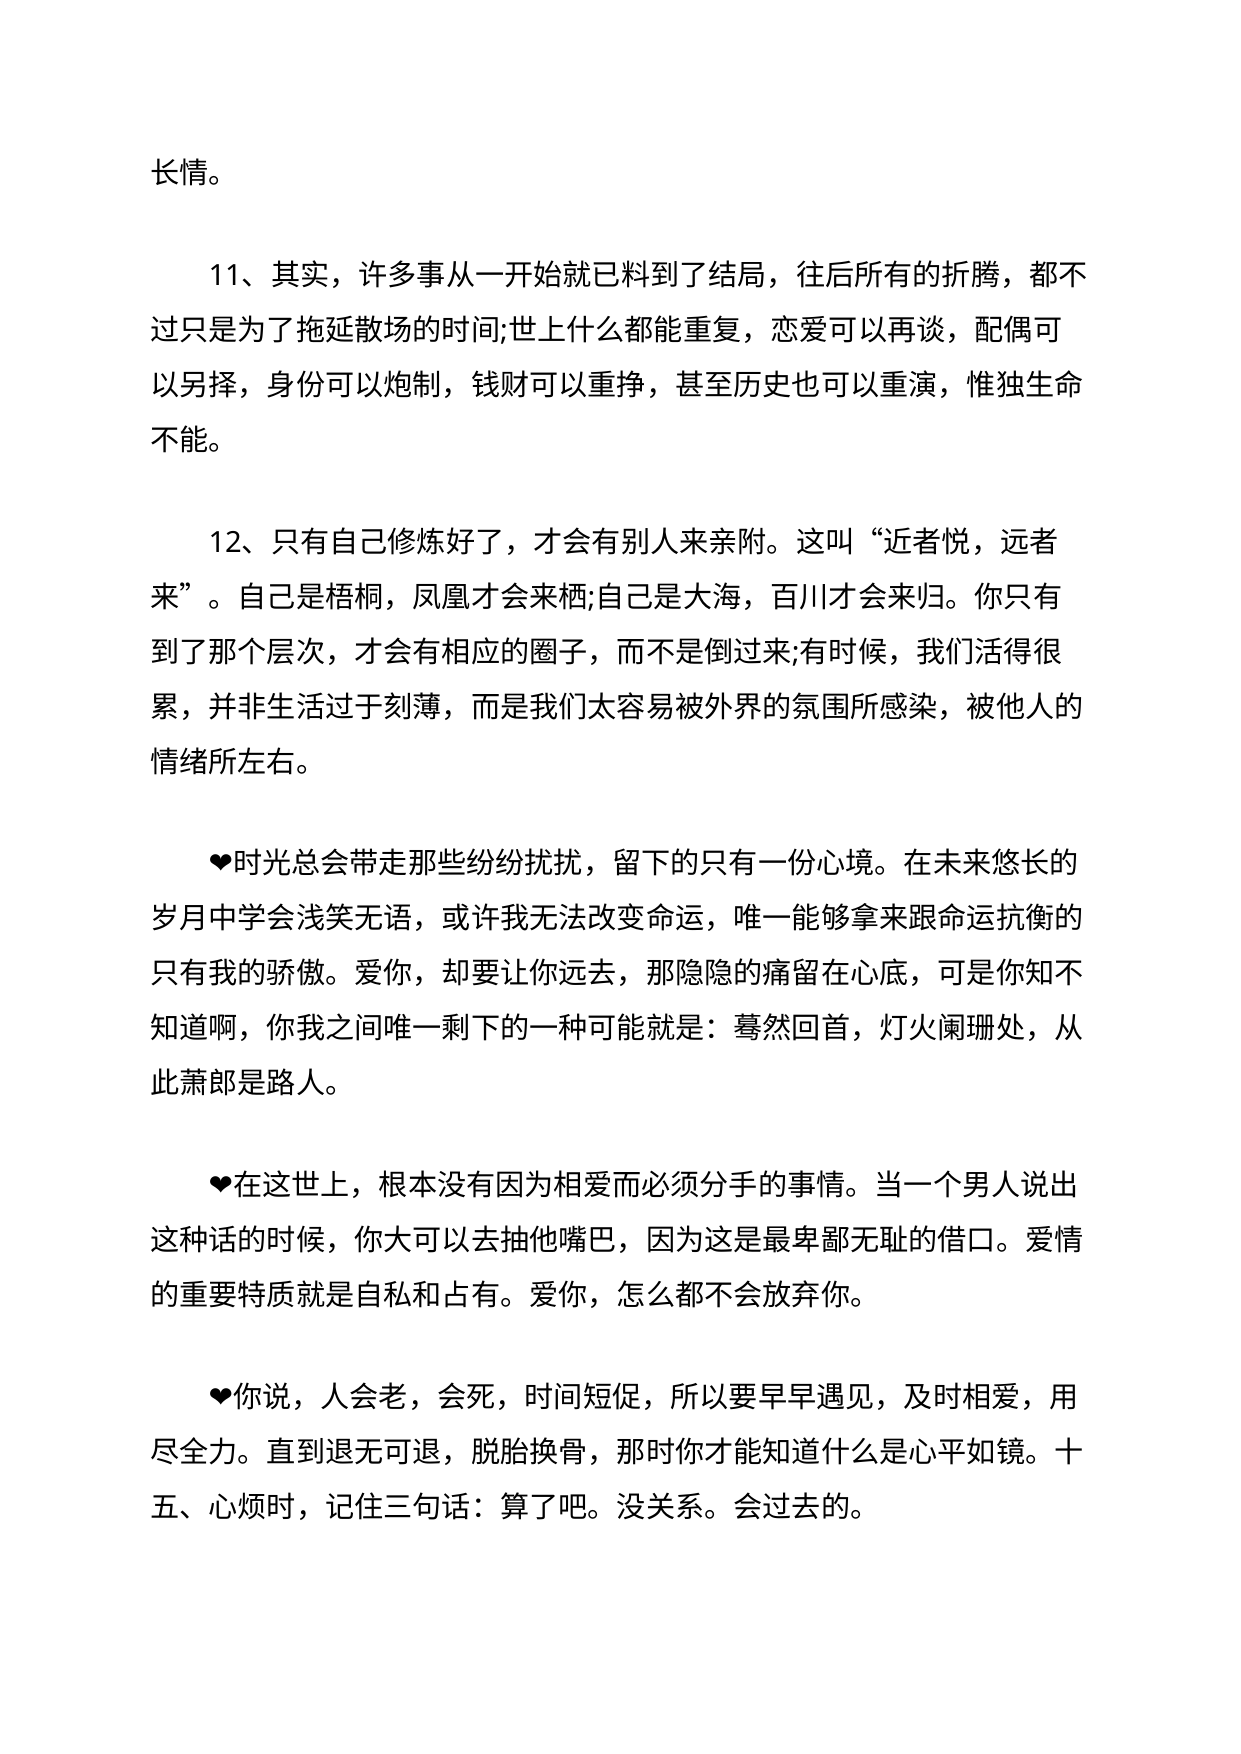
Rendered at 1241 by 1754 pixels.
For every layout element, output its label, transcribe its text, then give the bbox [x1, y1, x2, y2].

text ❤时光总会带走那些纷纷扰扰，留下的只有一份心境。在未来悠长的岁月中学会浅笑无语，或许我无法改变命运，唯一能够拿来跟命运抗衡的只有我的骄傲。爱你，却要让你远去，那隐隐的痛留在心底，可是你知不知道啊，你我之间唯一剩下的一种可能就是：蓦然回首，灯火阑珊处，从此萧郎是路人。 [150, 840, 1090, 1102]
text 11、其实，许多事从一开始就已料到了结局，往后所有的折腾，都不过只是为了拖延散场的时间;世上什么都能重复，恋爱可以再谈，配偶可以另择，身份可以炮制，钱财可以重挣，甚至历史也可以重演，惟独生命不能。 [150, 252, 1090, 459]
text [150, 150, 1090, 192]
text ❤你说，人会老，会死，时间短促，所以要早早遇见，及时相爱，用尽全力。直到退无可退，脱胎换骨，那时你才能知道什么是心平如镜。十五、心烦时，记住三句话：算了吧。没关系。会过去的。 [150, 1373, 1090, 1525]
text ❤在这世上，根本没有因为相爱而必须分手的事情。当一个男人说出这种话的时候，你大可以去抽他嘴巴，因为这是最卑鄙无耻的借口。爱情的重要特质就是自私和占有。爱你，怎么都不会放弃你。 [150, 1162, 1090, 1314]
text 12、只有自己修炼好了，才会有别人来亲附。这叫“近者悦，远者来”。自己是梧桐，凤凰才会来栖;自己是大海，百川才会来归。你只有到了那个层次，才会有相应的圈子，而不是倒过来;有时候，我们活得很累，并非生活过于刻薄，而是我们太容易被外界的氛围所感染，被他人的情绪所左右。 [150, 518, 1090, 781]
